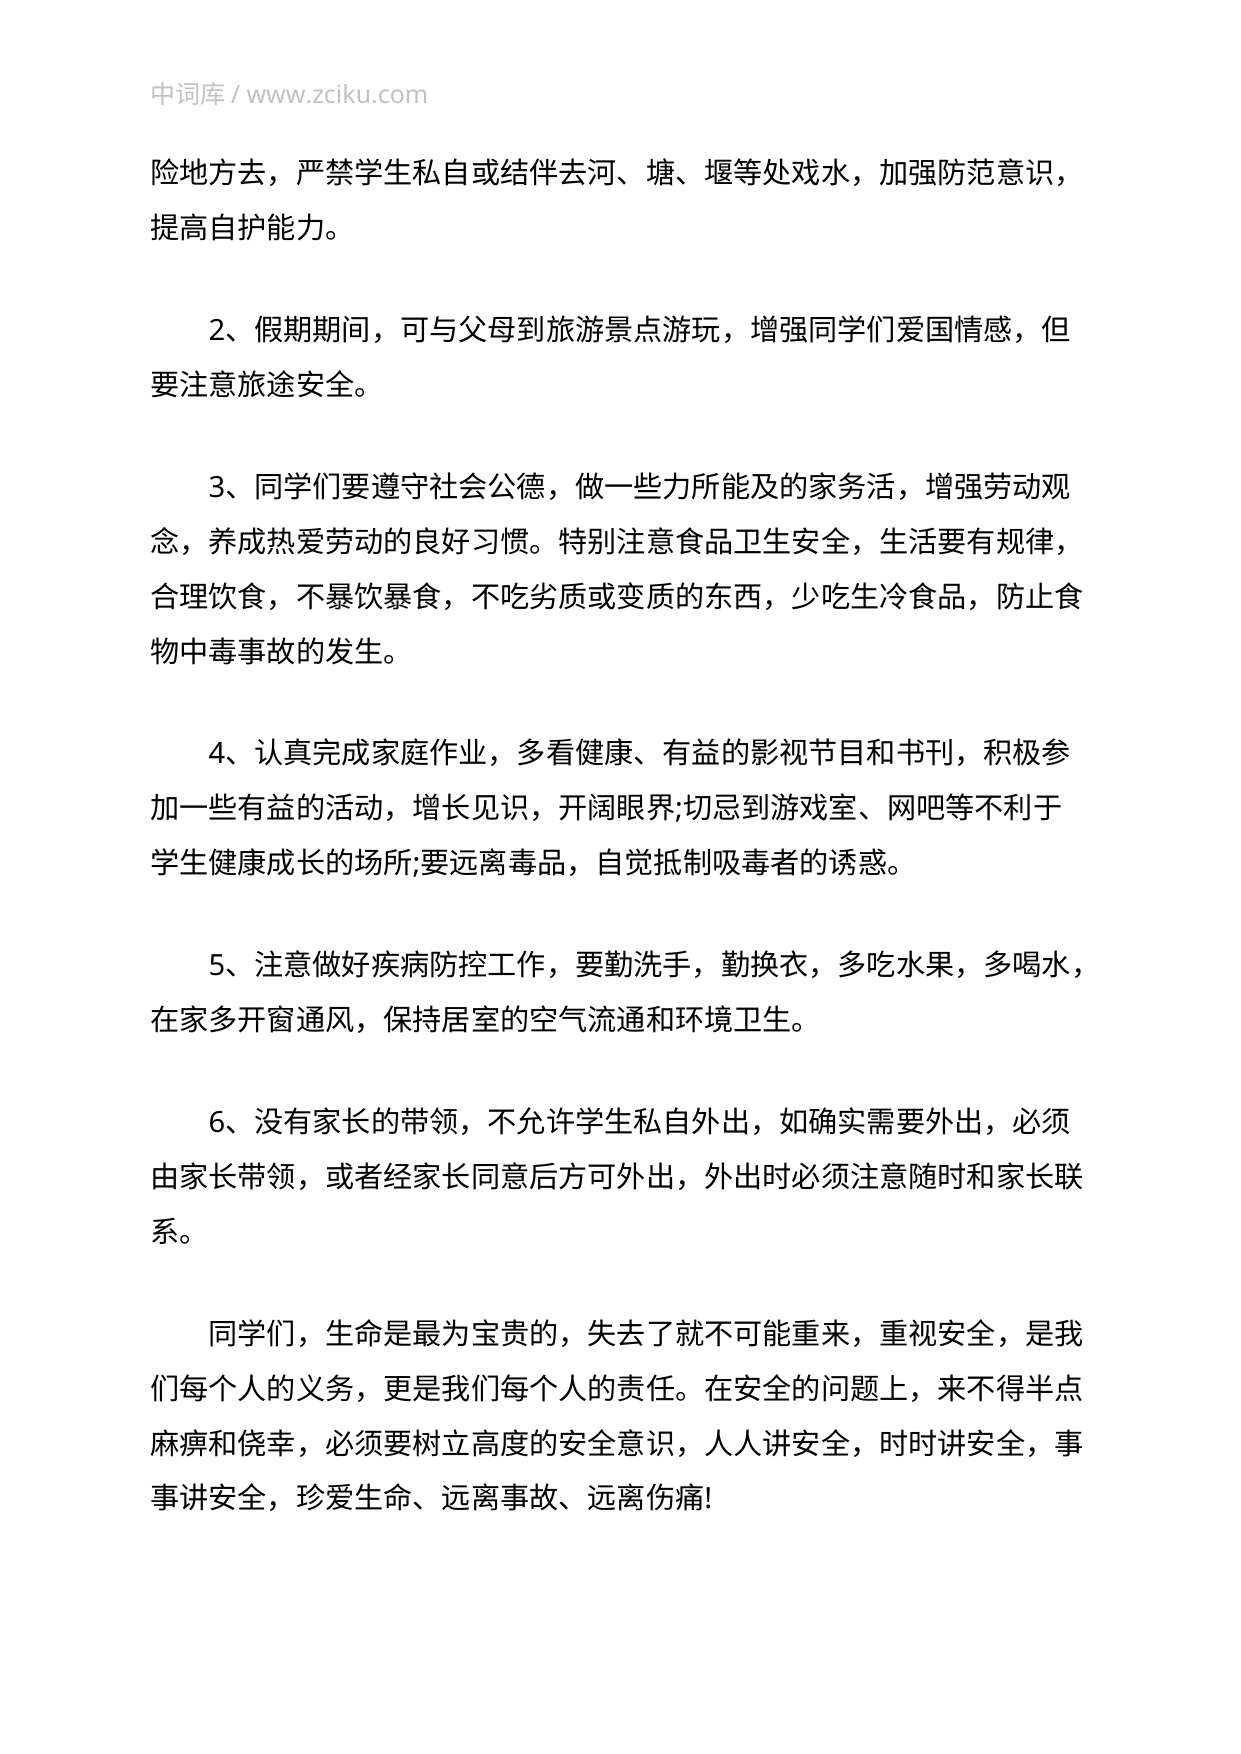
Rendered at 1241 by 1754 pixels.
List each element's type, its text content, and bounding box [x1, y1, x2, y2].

text 同学们，生命是最为宝贵的，失去了就不可能重来，重视安全，是我们每个人的义务，更是我们每个人的责任。在安全的问题上，来不得半点麻痹和侥幸，必须要树立高度的安全意识，人人讲安全，时时讲安全，事事讲安全，珍爱生命、远离事故、远离伤痛! [150, 1310, 1090, 1517]
text 4、认真完成家庭作业，多看健康、有益的影视节目和书刊，积极参加一些有益的活动，增长见识，开阔眼界;切忌到游戏室、网吧等不利于学生健康成长的场所;要远离毒品，自觉抵制吸毒者的诱惑。 [150, 730, 1090, 882]
text 3、同学们要遵守社会公德，做一些力所能及的家务活，增强劳动观念，养成热爱劳动的良好习惯。特别注意食品卫生安全，生活要有规律，合理饮食，不暴饮暴食，不吃劣质或变质的东西，少吃生冷食品，防止食物中毒事故的发生。 [150, 463, 1090, 671]
text 2、假期期间，可与父母到旅游景点游玩，增强同学们爱国情感，但要注意旅途安全。 [150, 307, 1090, 404]
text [150, 150, 1090, 247]
text 6、没有家长的带领，不允许学生私自外出，如确实需要外出，必须由家长带领，或者经家长同意后方可外出，外出时必须注意随时和家长联系。 [150, 1099, 1090, 1251]
text 5、注意做好疾病防控工作，要勤洗手，勤换衣，多吃水果，多喝水，在家多开窗通风，保持居室的空气流通和环境卫生。 [150, 942, 1090, 1039]
